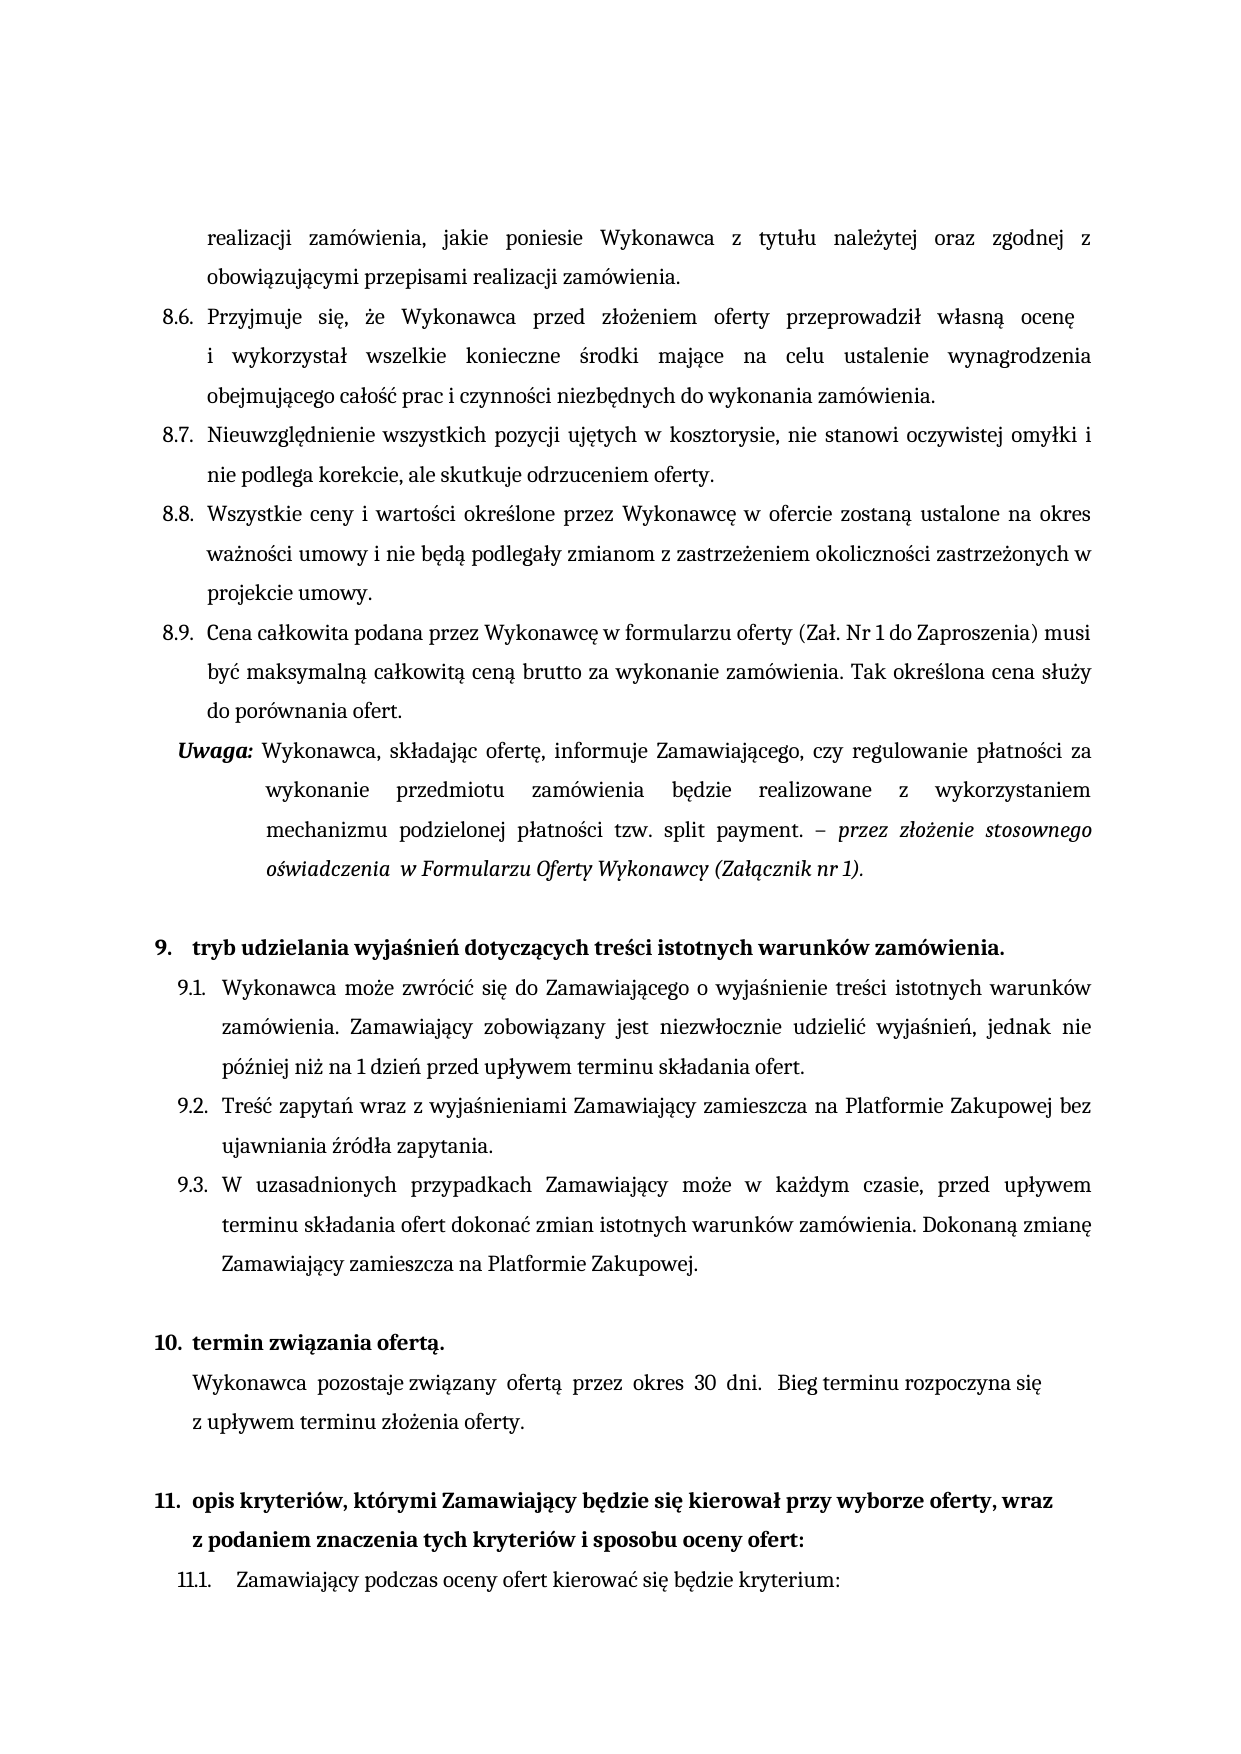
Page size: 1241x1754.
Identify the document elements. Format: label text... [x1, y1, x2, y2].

list Treść zapytań wraz z wyjaśnieniami Zamawiający zamieszcza na Platformie Zakupowej bez ujawniania źródła zapytania. [177, 1093, 1092, 1159]
list termin związania ofertą. Wykonawca pozostaje związany ofertą przez okres 30 dni. Bieg terminu rozpoczyna się z upływem terminu złożenia oferty. [154, 1330, 1092, 1435]
list Wszystkie ceny i wartości określone przez Wykonawcę w ofercie zostaną ustalone na okres ważności umowy i nie będą podlegały zmianom z zastrzeżeniem okoliczności zastrzeżonych w projekcie umowy. [162, 501, 1092, 606]
list Nieuwzględnienie wszystkich pozycji ujętych w kosztorysie, nie stanowi oczywistej omyłki i nie podlega korekcie, ale skutkuje odrzuceniem oferty. [162, 422, 1092, 488]
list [162, 224, 1092, 290]
list opis kryteriów, którymi Zamawiający będzie się kierował przy wyborze oferty, wraz z podaniem znaczenia tych kryteriów i sposobu oceny ofert: [154, 1488, 1092, 1554]
list Cena całkowita podana przez Wykonawcę w formularzu oferty (Zał. Nr 1 do Zaproszenia) musi być maksymalną całkowitą ceną brutto za wykonanie zamówienia. Tak określona cena służy do porównania ofert. [162, 619, 1092, 724]
text Uwaga: Wykonawca, składając ofertę, informuje Zamawiającego, czy regulowanie płatności za wykonanie przedmiotu zamówienia będzie realizowane z wykorzystaniem mechanizmu podzielonej płatności tzw. split payment. – przez złożenie stosownego oświadczenia w Formularzu Oferty Wykonawcy (Załącznik nr 1). [177, 738, 1092, 882]
list Przyjmuje się, że Wykonawca przed złożeniem oferty przeprowadził własną ocenę i wykorzystał wszelkie konieczne środki mające na celu ustalenie wynagrodzenia obejmującego całość prac i czynności niezbędnych do wykonania zamówienia. [162, 303, 1092, 409]
list tryb udzielania wyjaśnień dotyczących treści istotnych warunków zamówienia. [154, 935, 1092, 961]
list Wykonawca może zwrócić się do Zamawiającego o wyjaśnienie treści istotnych warunków zamówienia. Zamawiający zobowiązany jest niezwłocznie udzielić wyjaśnień, jednak nie później niż na 1 dzień przed upływem terminu składania ofert. [177, 974, 1092, 1080]
list W uzasadnionych przypadkach Zamawiający może w każdym czasie, przed upływem terminu składania ofert dokonać zmian istotnych warunków zamówienia. Dokonaną zmianę Zamawiający zamieszcza na Platformie Zakupowej. [177, 1172, 1092, 1277]
list Zamawiający podczas oceny ofert kierować się będzie kryterium: [177, 1567, 1092, 1593]
